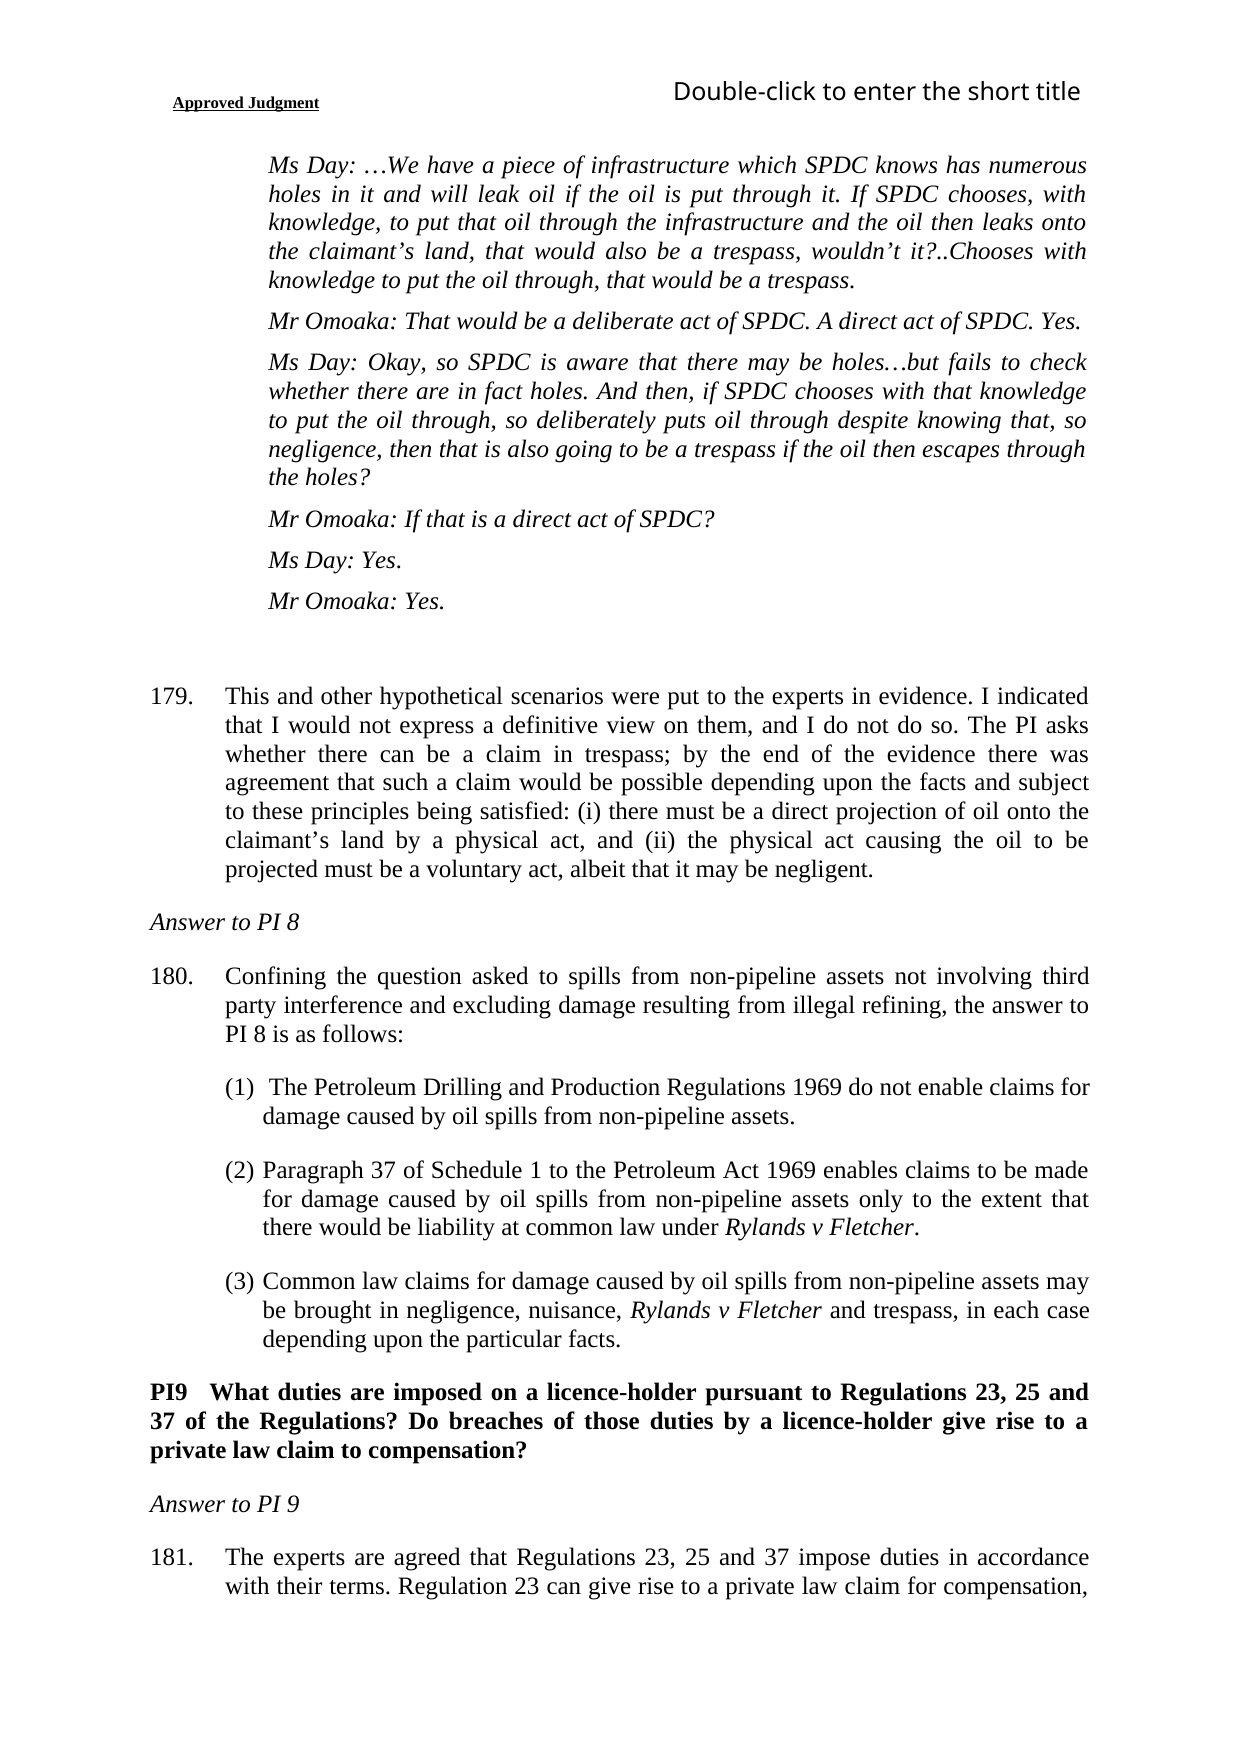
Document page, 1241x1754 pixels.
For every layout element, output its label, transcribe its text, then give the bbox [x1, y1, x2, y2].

list PI9 What duties are imposed on a licence-holder pursuant to Regulations 23, 25 and 37 of the Regulations? Do breaches of those duties by a licence-holder give rise to a private law claim to compensation? [150, 1377, 1090, 1464]
text Confining the question asked to spills from non-pipeline assets not involving third party interference and excluding damage resulting from illegal refining, the answer to PI 8 is as follows: [150, 961, 1090, 1047]
list Mr Omoaka: Yes. [225, 586, 1090, 615]
list Mr Omoaka: That would be a deliberate act of SPDC. A direct act of SPDC. Yes. [268, 306, 1090, 335]
list Mr Omoaka: If that is a direct act of SPDC? [225, 504, 1090, 532]
list Answer to PI 8 [150, 907, 1090, 936]
list Ms Day: Yes. [225, 545, 1090, 574]
list Common law claims for damage caused by oil spills from non-pipeline assets may be brought in negligence, nuisance, Rylands v Fletcher and trespass, in each case depending upon the particular facts. [225, 1266, 1090, 1352]
list Paragraph 37 of Schedule 1 to the Petroleum Act 1969 enables claims to be made for damage caused by oil spills from non-pipeline assets only to the extent that there would be liability at common law under Rylands v Fletcher. [225, 1155, 1090, 1241]
list The Petroleum Drilling and Production Regulations 1969 do not enable claims for damage caused by oil spills from non-pipeline assets. [225, 1072, 1090, 1130]
list Ms Day: …We have a piece of infrastructure which SPDC knows has numerous holes in it and will leak oil if the oil is put through it. If SPDC chooses, with knowledge, to put that oil through the infrastructure and the oil then leaks onto the claimant’s land, that would also be a trespass, wouldn’t it?..Chooses with knowledge to put the oil through, that would be a trespass. [268, 150, 1090, 294]
text This and other hypothetical scenarios were put to the experts in evidence. I indicated that I would not express a definitive view on them, and I do not do so. The PI asks whether there can be a claim in trespass; by the end of the evidence there was agreement that such a claim would be possible depending upon the facts and subject to these principles being satisfied: (i) there must be a direct projection of oil onto the claimant’s land by a physical act, and (ii) the physical act causing the oil to be projected must be a voluntary act, albeit that it may be negligent. [150, 681, 1090, 882]
list Answer to PI 9 [150, 1489, 1090, 1517]
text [150, 1542, 1090, 1600]
list Ms Day: Okay, so SPDC is aware that there may be holes…but fails to check whether there are in fact holes. And then, if SPDC chooses with that knowledge to put the oil through, so deliberately puts oil through despite knowing that, so negligence, then that is also going to be a trespass if the oil then escapes through the holes? [268, 347, 1090, 491]
